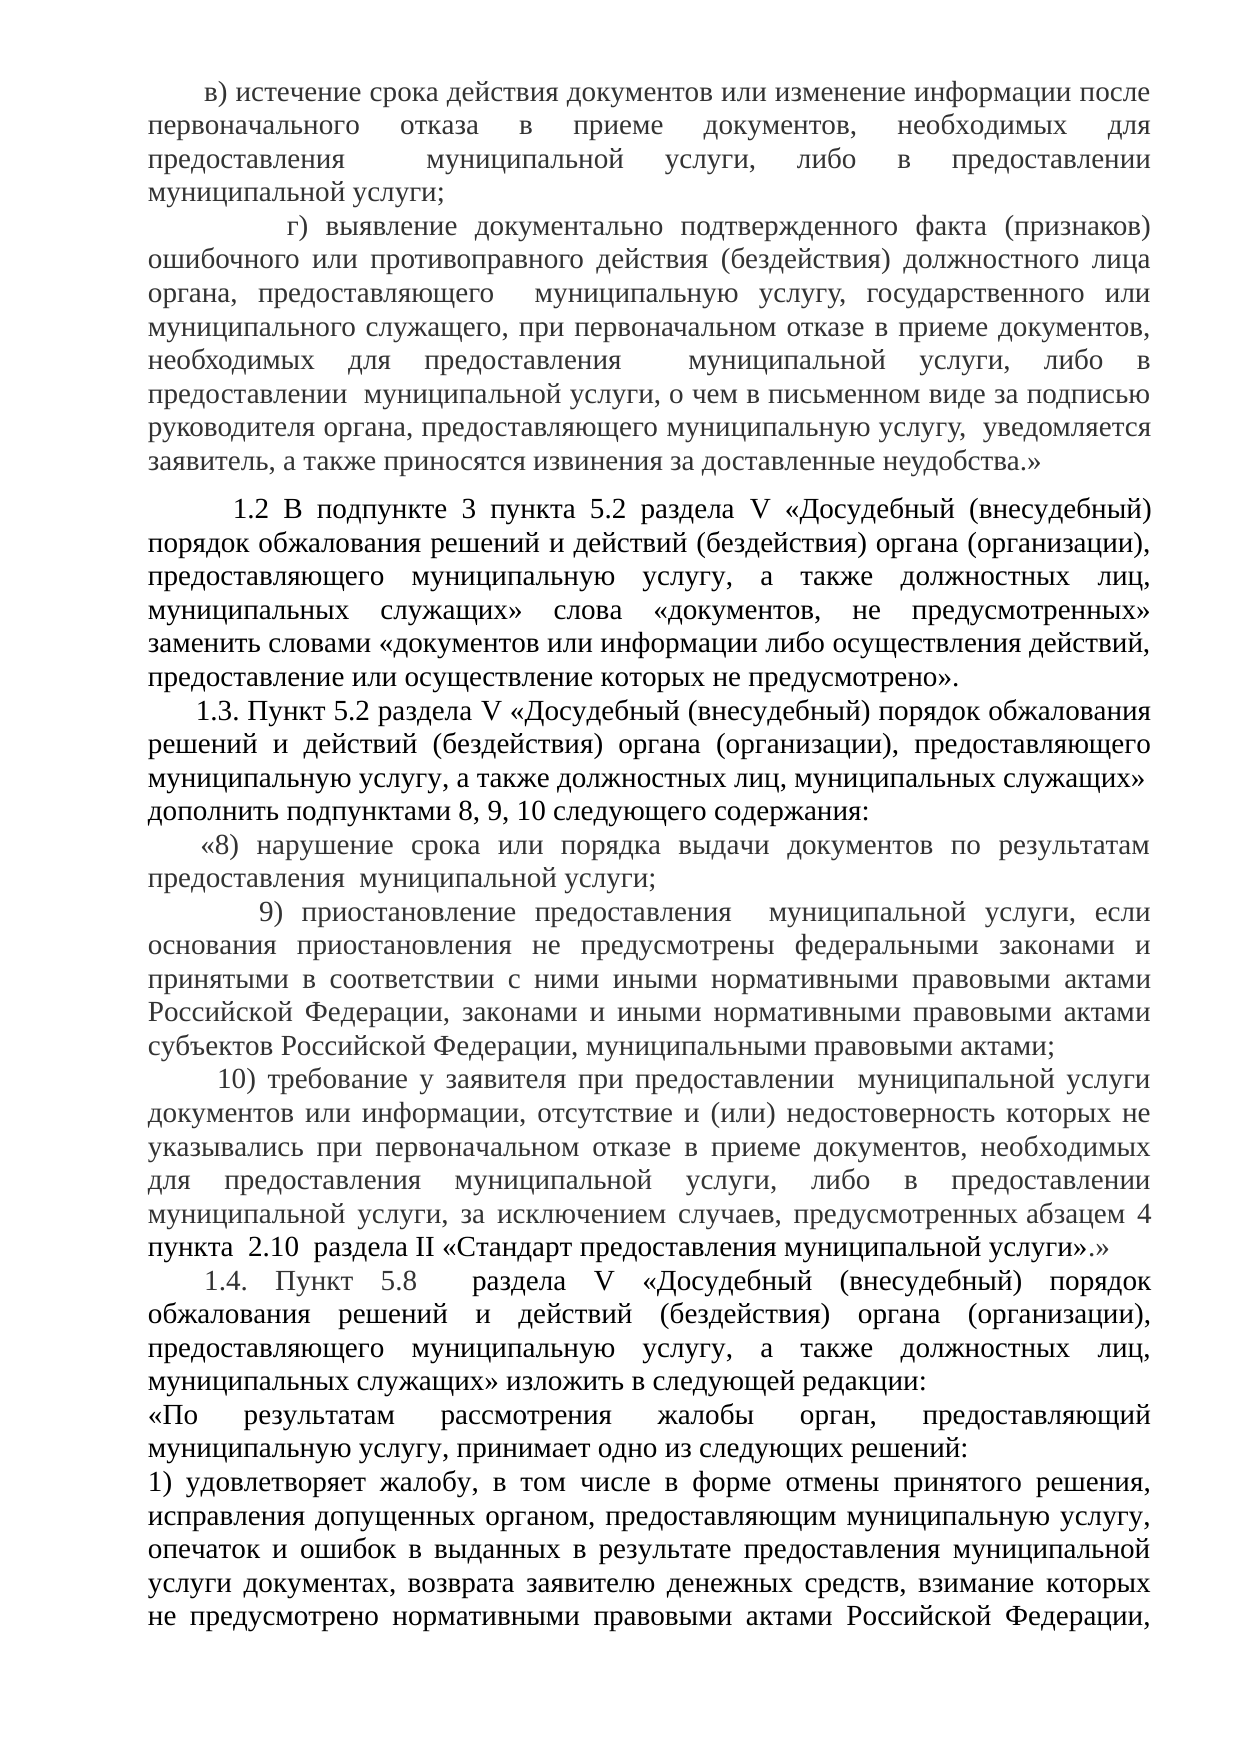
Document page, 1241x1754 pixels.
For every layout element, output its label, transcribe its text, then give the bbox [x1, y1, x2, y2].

text 10) требование у заявителя при предоставлении муниципальной услуги документов или информации, отсутствие и (или) недостоверность которых не указывались при первоначальном отказе в приеме документов, необходимых для предоставления муниципальной услуги, либо в предоставлении муниципальной услуги, за исключением случаев, предусмотренных абзацем 4 пункта 2.10 раздела II «Стандарт предоставления муниципальной услуги».» [148, 1062, 1152, 1263]
text в) истечение срока действия документов или изменение информации после первоначального отказа в приеме документов, необходимых для предоставления муниципальной услуги, либо в предоставлении муниципальной услуги; [148, 74, 1152, 208]
text 1.4. Пункт 5.8 раздела V «Досудебный (внесудебный) порядок обжалования решений и действий (бездействия) органа (организации), предоставляющего муниципальную услугу, а также должностных лиц, муниципальных служащих» изложить в следующей редакции: [148, 1263, 1152, 1397]
text 1.2 В подпункте 3 пункта 5.2 раздела V «Досудебный (внесудебный) порядок обжалования решений и действий (бездействия) органа (организации), предоставляющего муниципальную услугу, а также должностных лиц, муниципальных служащих» слова «документов, не предусмотренных» заменить словами «документов или информации либо осуществления действий, предоставление или осуществление которых не предусмотрено». [148, 491, 1152, 693]
text 1.3. Пункт 5.2 раздела V «Досудебный (внесудебный) порядок обжалования решений и действий (бездействия) органа (организации), предоставляющего муниципальную услугу, а также должностных лиц, муниципальных служащих» [148, 693, 1152, 793]
text дополнить подпунктами 8, 9, 10 следующего содержания: [148, 793, 1152, 827]
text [148, 1464, 1152, 1632]
text «8) нарушение срока или порядка выдачи документов по результатам предоставления муниципальной услуги; [148, 827, 1152, 894]
subtitle г) выявление документально подтвержденного факта (признаков) ошибочного или противоправного действия (бездействия) должностного лица органа, предоставляющего муниципальную услугу, государственного или муниципального служащего, при первоначальном отказе в приеме документов, необходимых для предоставления муниципальной услуги, либо в предоставлении муниципальной услуги, о чем в письменном виде за подписью руководителя органа, предоставляющего муниципальную услугу, уведомляется заявитель, а также приносятся извинения за доставленные неудобства.» [148, 208, 1152, 476]
text 9) приостановление предоставления муниципальной услуги, если основания приостановления не предусмотрены федеральными законами и принятыми в соответствии с ними иными нормативными правовыми актами Российской Федерации, законами и иными нормативными правовыми актами субъектов Российской Федерации, муниципальными правовыми актами; [148, 894, 1152, 1062]
text «По результатам рассмотрения жалобы орган, предоставляющий муниципальную услугу, принимает одно из следующих решений: [148, 1397, 1152, 1464]
